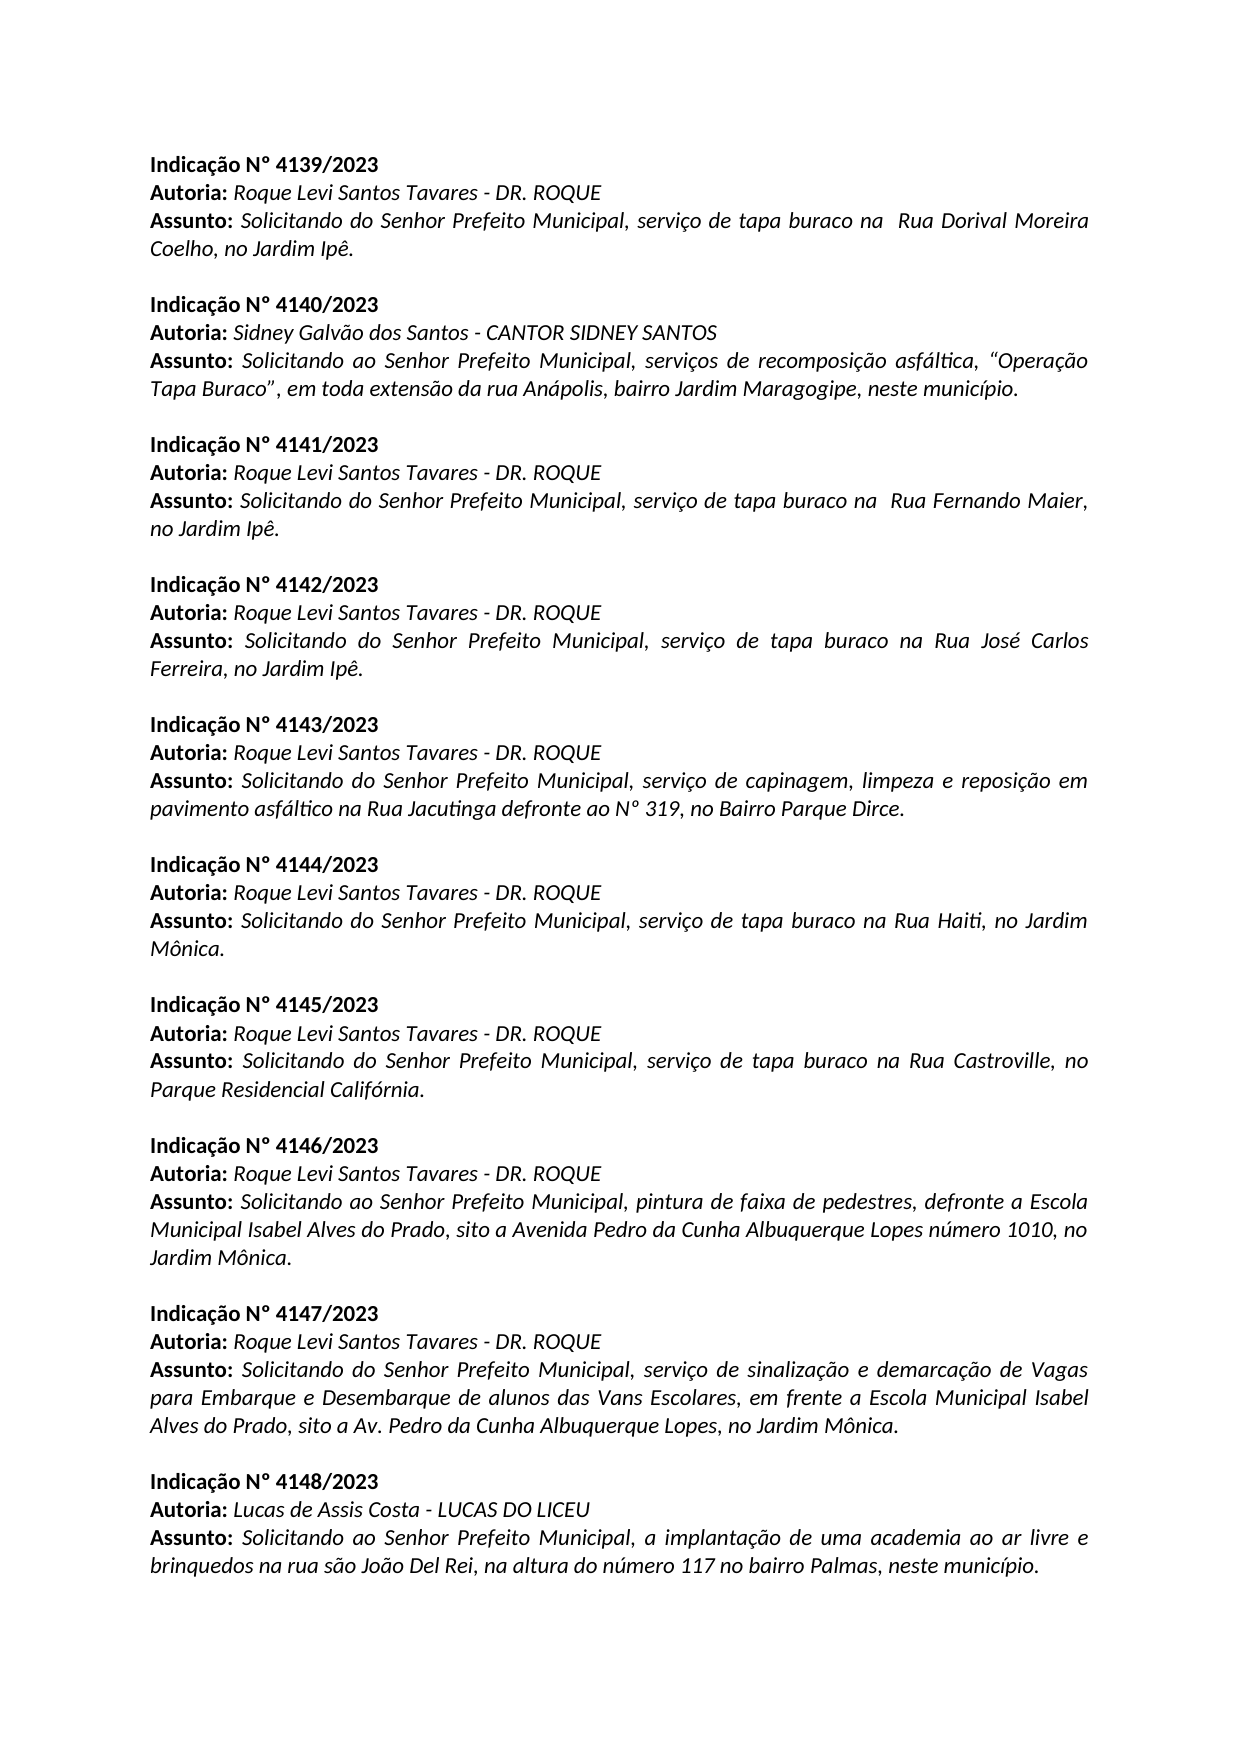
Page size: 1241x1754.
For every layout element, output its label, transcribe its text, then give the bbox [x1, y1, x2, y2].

text Indicação Nº 4139/2023 [150, 150, 1090, 178]
text Assunto: Solicitando ao Senhor Prefeito Municipal, pintura de faixa de pedestres, defronte a Escola Municipal Isabel Alves do Prado, sito a Avenida Pedro da Cunha Albuquerque Lopes número 1010, no Jardim Mônica. [150, 1187, 1090, 1271]
text Autoria: Roque Levi Santos Tavares - DR. ROQUE [150, 1327, 1090, 1355]
text Autoria: Roque Levi Santos Tavares - DR. ROQUE [150, 738, 1090, 766]
text Autoria: Roque Levi Santos Tavares - DR. ROQUE [150, 178, 1090, 206]
text Indicação Nº 4143/2023 [150, 710, 1090, 738]
text Autoria: Sidney Galvão dos Santos - CANTOR SIDNEY SANTOS [150, 318, 1090, 346]
text Assunto: Solicitando do Senhor Prefeito Municipal, serviço de tapa buraco na Rua José Carlos Ferreira, no Jardim Ipê. [150, 626, 1090, 682]
text Autoria: Lucas de Assis Costa - LUCAS DO LICEU [150, 1495, 1090, 1523]
text Autoria: Roque Levi Santos Tavares - DR. ROQUE [150, 458, 1090, 486]
text Assunto: Solicitando do Senhor Prefeito Municipal, serviço de sinalização e demarcação de Vagas para Embarque e Desembarque de alunos das Vans Escolares, em frente a Escola Municipal Isabel Alves do Prado, sito a Av. Pedro da Cunha Albuquerque Lopes, no Jardim Mônica. [150, 1355, 1090, 1439]
text Assunto: Solicitando do Senhor Prefeito Municipal, serviço de tapa buraco na Rua Haiti, no Jardim Mônica. [150, 907, 1090, 963]
text Assunto: Solicitando do Senhor Prefeito Municipal, serviço de tapa buraco na Rua Fernando Maier, no Jardim Ipê. [150, 486, 1090, 542]
text Indicação Nº 4144/2023 [150, 851, 1090, 878]
text Indicação Nº 4142/2023 [150, 570, 1090, 598]
text Indicação Nº 4148/2023 [150, 1467, 1090, 1495]
text Autoria: Roque Levi Santos Tavares - DR. ROQUE [150, 1159, 1090, 1187]
text Autoria: Roque Levi Santos Tavares - DR. ROQUE [150, 598, 1090, 626]
text Assunto: Solicitando ao Senhor Prefeito Municipal, serviços de recomposição asfáltica, “Operação Tapa Buraco”, em toda extensão da rua Anápolis, bairro Jardim Maragogipe, neste município. [150, 346, 1090, 402]
text Indicação Nº 4145/2023 [150, 991, 1090, 1019]
text Autoria: Roque Levi Santos Tavares - DR. ROQUE [150, 1019, 1090, 1047]
text Indicação Nº 4146/2023 [150, 1131, 1090, 1159]
text Assunto: Solicitando ao Senhor Prefeito Municipal, a implantação de uma academia ao ar livre e brinquedos na rua são João Del Rei, na altura do número 117 no bairro Palmas, neste município. [150, 1523, 1090, 1579]
text Indicação Nº 4140/2023 [150, 290, 1090, 318]
text Assunto: Solicitando do Senhor Prefeito Municipal, serviço de tapa buraco na Rua Dorival Moreira Coelho, no Jardim Ipê. [150, 206, 1090, 262]
text Indicação Nº 4147/2023 [150, 1299, 1090, 1327]
text Autoria: Roque Levi Santos Tavares - DR. ROQUE [150, 878, 1090, 907]
text Assunto: Solicitando do Senhor Prefeito Municipal, serviço de tapa buraco na Rua Castroville, no Parque Residencial Califórnia. [150, 1047, 1090, 1103]
text Indicação Nº 4141/2023 [150, 430, 1090, 458]
text Assunto: Solicitando do Senhor Prefeito Municipal, serviço de capinagem, limpeza e reposição em pavimento asfáltico na Rua Jacutinga defronte ao Nº 319, no Bairro Parque Dirce. [150, 766, 1090, 822]
